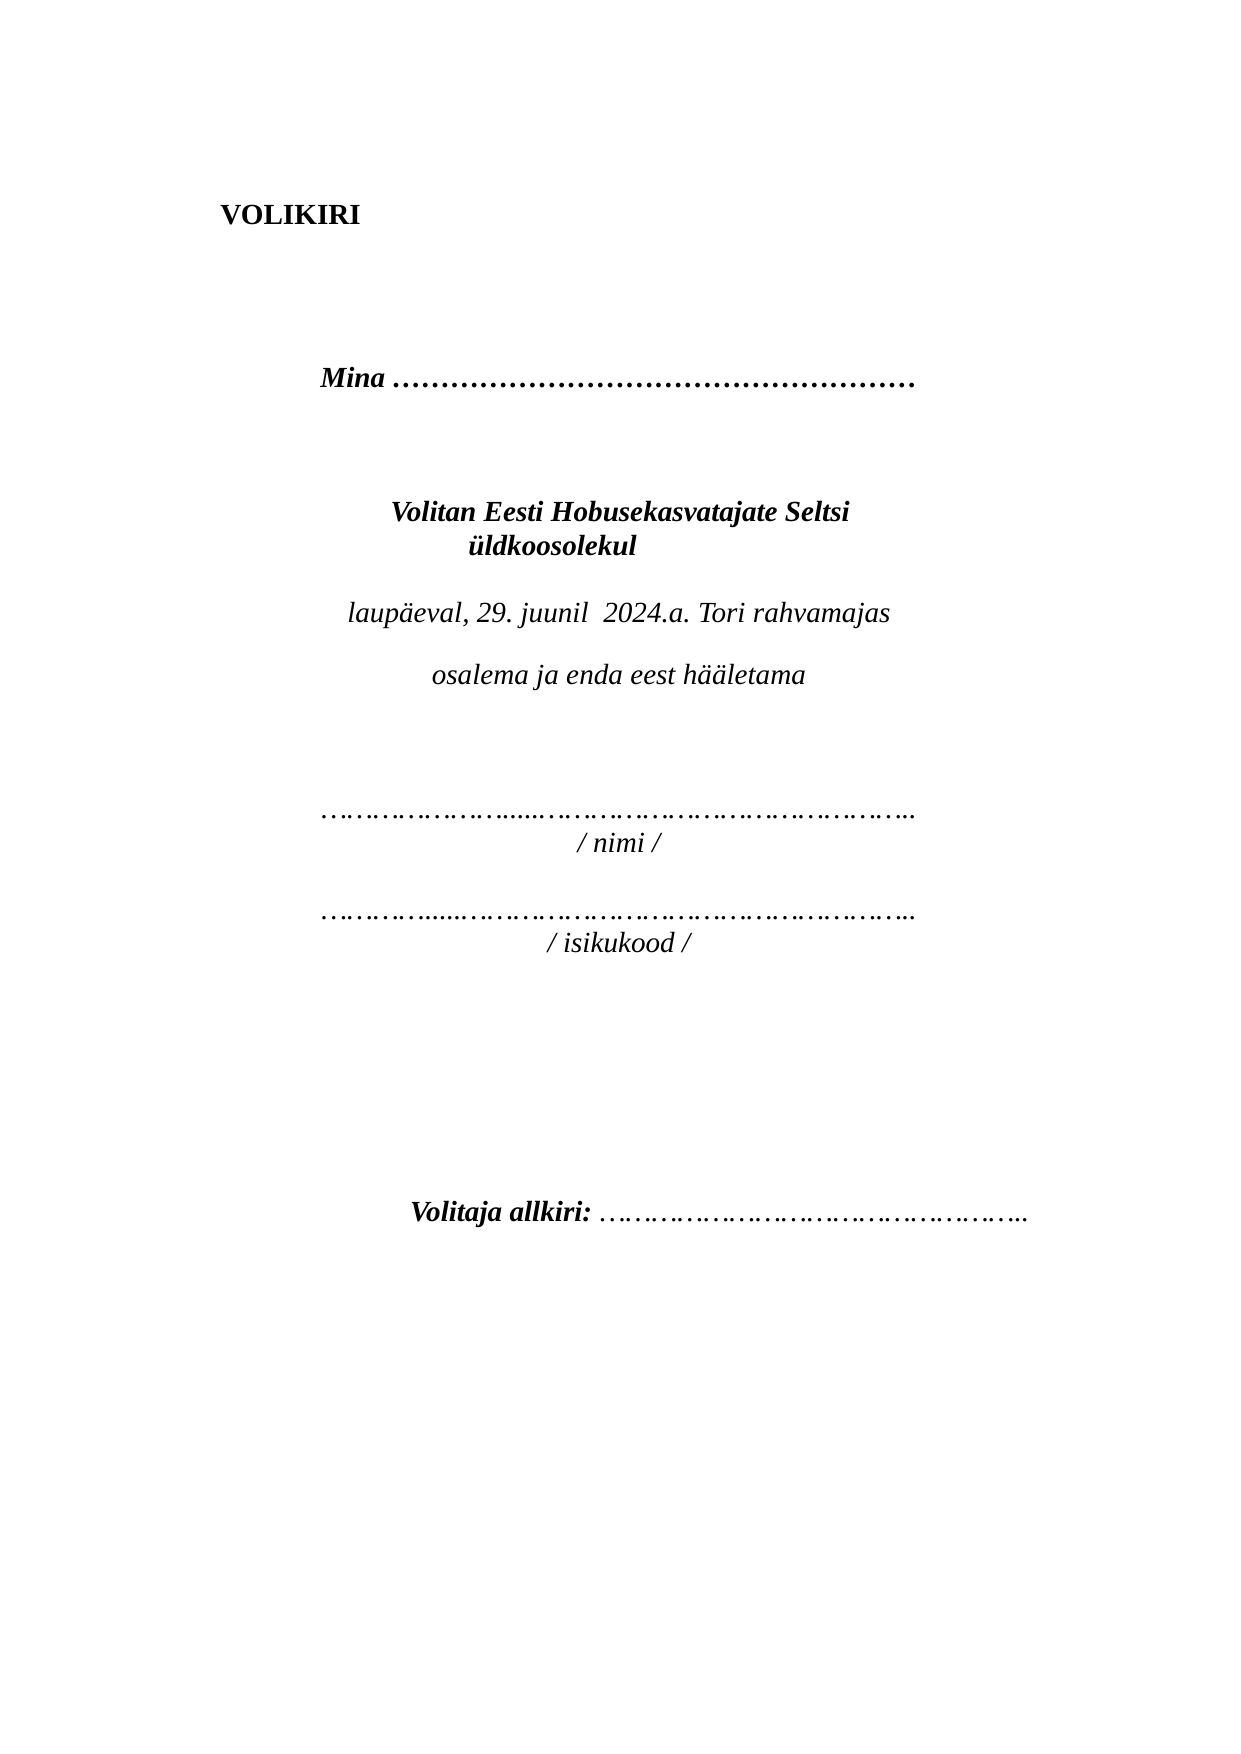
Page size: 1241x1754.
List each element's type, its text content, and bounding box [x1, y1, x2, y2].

subtitle / isikukood / [118, 926, 1122, 959]
text üldkoosolekul [118, 528, 1122, 561]
text osalema ja enda eest hääletama [118, 657, 1122, 691]
text Mina ……………………………………………… [118, 360, 1122, 394]
text Volitaja allkiri: ………………………………………….. [118, 1194, 1122, 1227]
text laupäeval, 29. juunil 2024.a. Tori rahvamajas [118, 595, 1122, 657]
subtitle / nimi / [118, 825, 1122, 858]
text VOLIKIRI [118, 197, 1122, 231]
text ………….....…………………………………………….. [118, 892, 1122, 926]
text Volitan Eesti Hobusekasvatajate Seltsi [118, 494, 1122, 528]
text ………………….....…………………………………….. [118, 791, 1122, 825]
